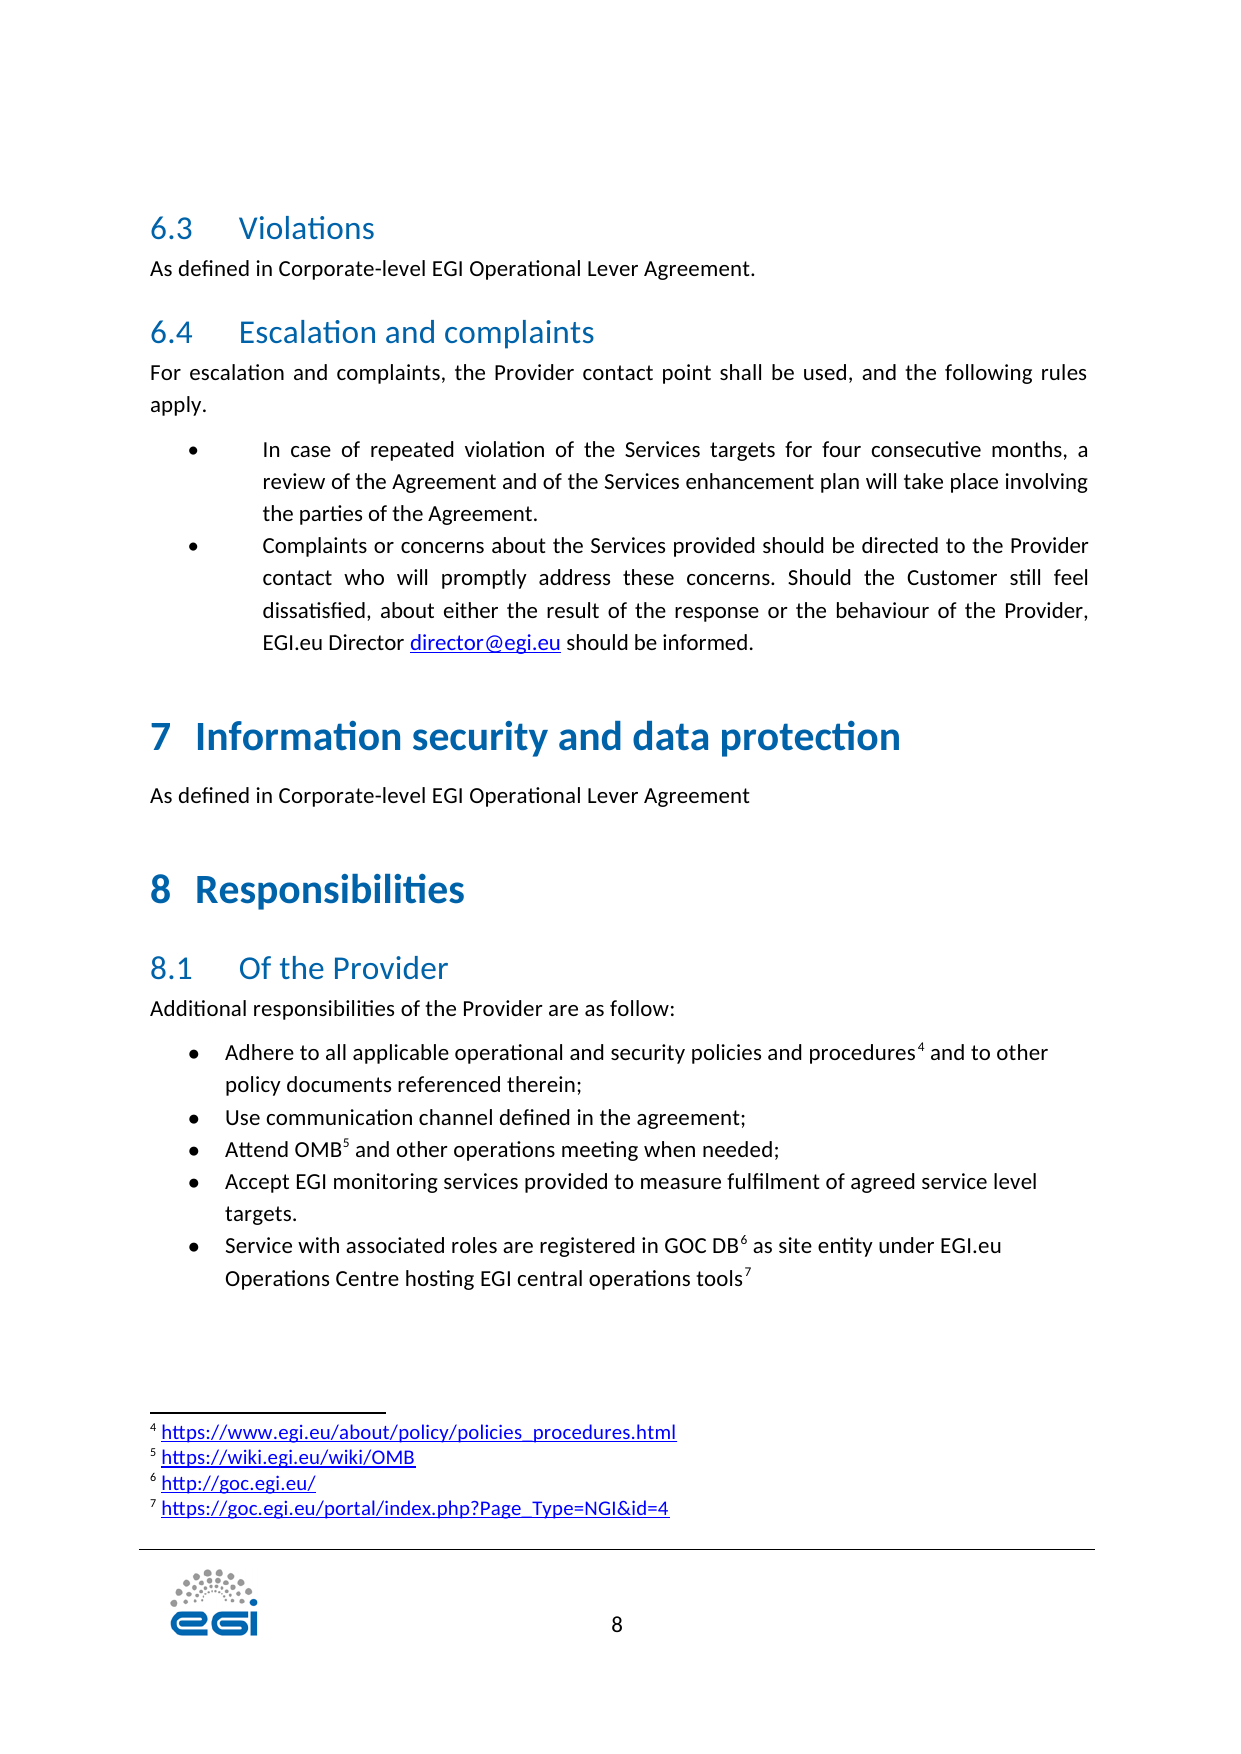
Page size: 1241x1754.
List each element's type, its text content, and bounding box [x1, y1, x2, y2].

subtitle Information security and data protection [150, 710, 1090, 761]
list Accept EGI monitoring services provided to measure fulfilment of agreed service level targets. [187, 1167, 1090, 1227]
subtitle Responsibilities [150, 863, 1090, 914]
list Use communication channel defined in the agreement; [187, 1103, 1090, 1131]
text For escalation and complaints, the Provider contact point shall be used, and the following rules apply. [150, 358, 1090, 418]
text As defined in Corporate-level EGI Operational Lever Agreement [150, 781, 1090, 809]
picture [150, 1567, 276, 1638]
list Complaints or concerns about the Services provided should be directed to the Provider contact who will promptly address these concerns. Should the Customer still feel dissatisfied, about either the result of the response or the behaviour of the Provider, EGI.eu Director director@egi.eu should be informed. [187, 531, 1090, 656]
list In case of repeated violation of the Services targets for four consecutive months, a review of the Agreement and of the Services enhancement plan will take place involving the parties of the Agreement. [187, 435, 1090, 527]
subtitle Violations [150, 207, 1090, 247]
subtitle Escalation and complaints [150, 311, 1090, 352]
list Service with associated roles are registered in GOC DB as site entity under EGI.eu Operations Centre hosting EGI central operations tools [187, 1231, 1090, 1292]
list Adhere to all applicable operational and security policies and procedures and to other policy documents referenced therein; [187, 1038, 1090, 1098]
text As defined in Corporate-level EGI Operational Lever Agreement. [150, 254, 1090, 282]
list Attend OMB and other operations meeting when needed; [187, 1135, 1090, 1163]
text Additional responsibilities of the Provider are as follow: [150, 994, 1090, 1022]
subtitle Of the Provider [150, 947, 1090, 987]
